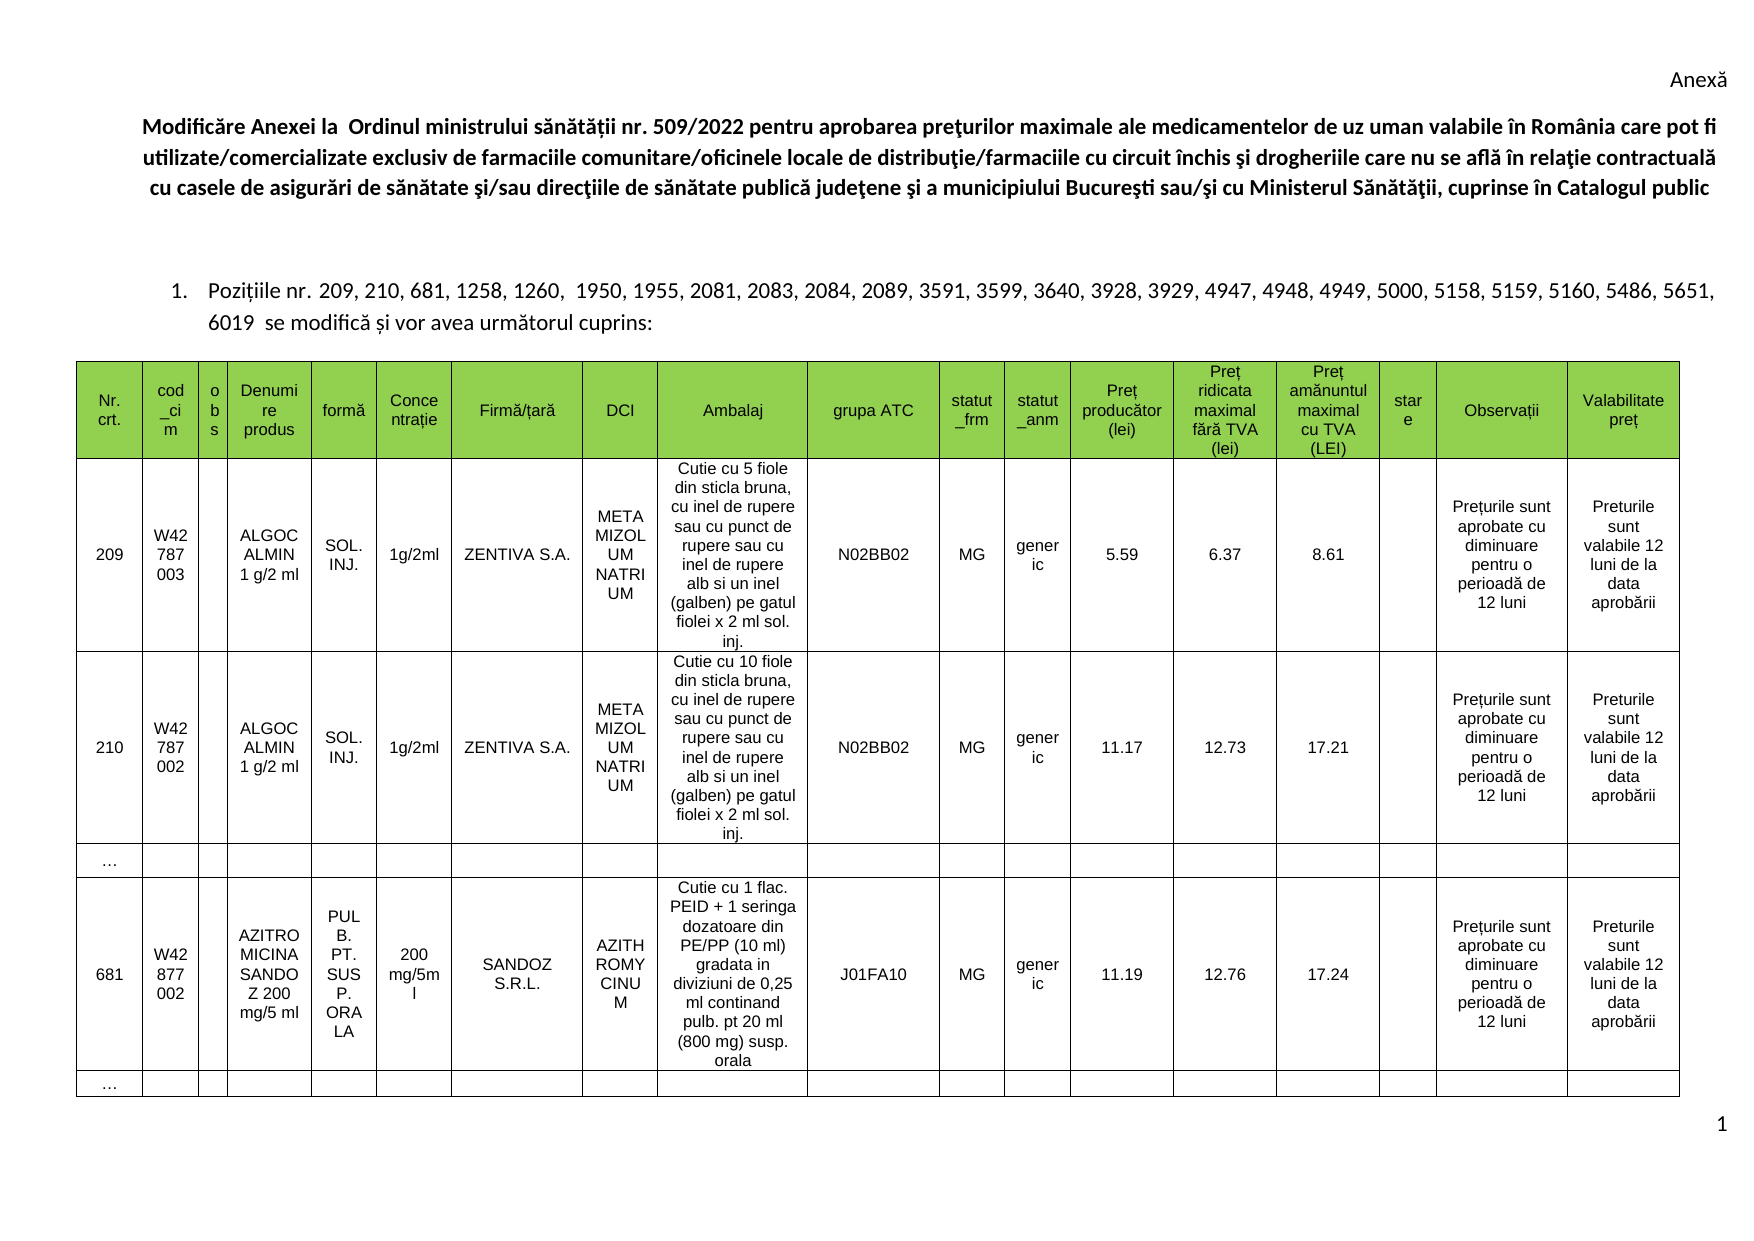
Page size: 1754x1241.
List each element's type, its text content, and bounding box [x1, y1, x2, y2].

table_cell generic [1005, 459, 1070, 651]
table_cell [1380, 652, 1436, 843]
table_header Preț ridicata maximal fără TVA (lei) [1174, 362, 1276, 458]
table_cell MG [940, 878, 1004, 1070]
table_cell 12.73 [1174, 652, 1276, 843]
table_cell W42787002 [143, 652, 198, 843]
table_cell [199, 652, 227, 843]
table_cell [199, 878, 227, 1070]
table_cell [940, 1071, 1004, 1096]
table_cell [1380, 844, 1436, 877]
table_header Concentrație [377, 362, 451, 458]
table_header Ambalaj [658, 362, 807, 458]
table_header Firmă/țară [452, 362, 582, 458]
table_header Preț amănuntul maximal cu TVA (LEI) [1277, 362, 1379, 458]
table_cell Prețurile sunt aprobate cu diminuare pentru o perioadă de 12 luni [1437, 459, 1567, 651]
table_cell [583, 844, 657, 877]
text Anexă [162, 66, 1727, 94]
table_header Valabilitate preț [1568, 362, 1679, 458]
table_cell 1g/2ml [377, 459, 451, 651]
table_cell 11.17 [1071, 652, 1173, 843]
table_cell [658, 1071, 807, 1096]
table_cell AZITHROMYCINUM [583, 878, 657, 1070]
table_cell 17.21 [1277, 652, 1379, 843]
table_cell [1174, 1071, 1276, 1096]
table_cell Cutie cu 5 fiole din sticla bruna, cu inel de rupere sau cu punct de rupere sau cu inel de rupere alb si un inel (galben) pe gatul fiolei x 2 ml sol. inj. [658, 459, 807, 651]
table_cell J01FA10 [808, 878, 939, 1070]
table_cell ALGOCALMIN 1 g/2 ml [228, 652, 311, 843]
table_cell Cutie cu 10 fiole din sticla bruna, cu inel de rupere sau cu punct de rupere sau cu inel de rupere alb si un inel (galben) pe gatul fiolei x 2 ml sol. inj. [658, 652, 807, 843]
table_cell generic [1005, 652, 1070, 843]
table_cell 11.19 [1071, 878, 1173, 1070]
text Modificăre Anexei la Ordinul ministrului sănătății nr. 509/2022 pentru aprobarea preţurilor maximale ale medicamentelor de uz uman valabile în România care pot fi utilizate/comercializate exclusiv de farmaciile comunitare/oficinele locale de distribuţie/farmaciile cu circuit închis şi drogheriile care nu se află în relaţie contractuală cu casele de asigurări de sănătate şi/sau direcţiile de sănătate publică judeţene şi a municipiului Bucureşti sau/şi cu Ministerul Sănătăţii, cuprinse în Catalogul public [133, 112, 1727, 201]
table_cell METAMIZOLUM NATRIUM [583, 459, 657, 651]
table_header Nr. crt. [77, 362, 142, 458]
table_cell 681 [77, 878, 142, 1070]
table_header Preț producător (lei) [1071, 362, 1173, 458]
table_cell SOL. INJ. [312, 459, 376, 651]
table_cell [199, 1071, 227, 1096]
table_cell [658, 844, 807, 877]
table_header Observații [1437, 362, 1567, 458]
table_cell [312, 844, 376, 877]
table_cell [1005, 1071, 1070, 1096]
table_header DCI [583, 362, 657, 458]
table_cell 200 mg/5ml [377, 878, 451, 1070]
table_cell W42877002 [143, 878, 198, 1070]
table_cell [1568, 1071, 1679, 1096]
table_cell [377, 1071, 451, 1096]
table_cell [143, 1071, 198, 1096]
table_cell [1071, 844, 1173, 877]
table_cell [228, 844, 311, 877]
table_header obs [199, 362, 227, 458]
table_cell [1437, 844, 1567, 877]
table_cell [228, 1071, 311, 1096]
table_header Denumire produs [228, 362, 311, 458]
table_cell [1568, 878, 1679, 1070]
table_cell METAMIZOLUM NATRIUM [583, 652, 657, 843]
table_cell W42787003 [143, 459, 198, 651]
table_cell N02BB02 [808, 652, 939, 843]
table_cell ZENTIVA S.A. [452, 459, 582, 651]
table_cell [199, 844, 227, 877]
table_cell 210 [77, 652, 142, 843]
table_cell [940, 844, 1004, 877]
table_cell AZITROMICINA SANDOZ 200 mg/5 ml [228, 878, 311, 1070]
table_cell [1277, 844, 1379, 877]
table_header statut_frm [940, 362, 1004, 458]
table_cell MG [940, 459, 1004, 651]
table_cell [452, 1071, 582, 1096]
table_cell ALGOCALMIN 1 g/2 ml [228, 459, 311, 651]
table_cell [143, 844, 198, 877]
table_cell ZENTIVA S.A. [452, 652, 582, 843]
table_cell Cutie cu 1 flac. PEID + 1 seringa dozatoare din PE/PP (10 ml) gradata in diviziuni de 0,25 ml continand pulb. pt 20 ml (800 mg) susp. orala [658, 878, 807, 1070]
table_header formă [312, 362, 376, 458]
table_cell [1380, 878, 1436, 1070]
table_cell Prețurile sunt aprobate cu diminuare pentru o perioadă de 12 luni [1437, 652, 1567, 843]
table_cell 209 [77, 459, 142, 651]
table_cell [377, 844, 451, 877]
table_cell [1005, 844, 1070, 877]
table_cell generic [1005, 878, 1070, 1070]
table_cell Preturile sunt valabile 12 luni de la data aprobării [1568, 459, 1679, 651]
table_cell [1380, 459, 1436, 651]
table_header stare [1380, 362, 1436, 458]
table_cell [1174, 844, 1276, 877]
table_cell [199, 459, 227, 651]
list Pozițiile nr. 209, 210, 681, 1258, 1260, 1950, 1955, 2081, 2083, 2084, 2089, 3591, 3599, 3640, 3928, 3929, 4947, 4948, 4949, 5000, 5158, 5159, 5160, 5486, 5651, 6019 se modifică și vor avea următorul cuprins: [170, 276, 1727, 336]
table_cell 6.37 [1174, 459, 1276, 651]
table_cell 1g/2ml [377, 652, 451, 843]
table_cell [808, 844, 939, 877]
table_cell [1568, 844, 1679, 877]
table_cell [1071, 1071, 1173, 1096]
table_cell 17.24 [1277, 878, 1379, 1070]
table_cell 8.61 [1277, 459, 1379, 651]
table_cell N02BB02 [808, 459, 939, 651]
table_cell [452, 844, 582, 877]
table_cell [312, 1071, 376, 1096]
table_cell [1277, 1071, 1379, 1096]
table_header cod_cim [143, 362, 198, 458]
table_cell [808, 1071, 939, 1096]
table_cell MG [940, 652, 1004, 843]
table_cell [1437, 1071, 1567, 1096]
table_cell … [77, 844, 142, 877]
table_cell [1380, 1071, 1436, 1096]
table_cell Preturile sunt valabile 12 luni de la data aprobării [1568, 652, 1679, 843]
table_cell … [77, 1071, 142, 1096]
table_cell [1437, 878, 1567, 1070]
table_cell SOL. INJ. [312, 652, 376, 843]
table_cell PULB. PT. SUSP. ORALA [312, 878, 376, 1070]
table_header statut_anm [1005, 362, 1070, 458]
table_cell SANDOZ S.R.L. [452, 878, 582, 1070]
table_header grupa ATC [808, 362, 939, 458]
table_cell 12.76 [1174, 878, 1276, 1070]
table_cell 5.59 [1071, 459, 1173, 651]
table_cell [583, 1071, 657, 1096]
